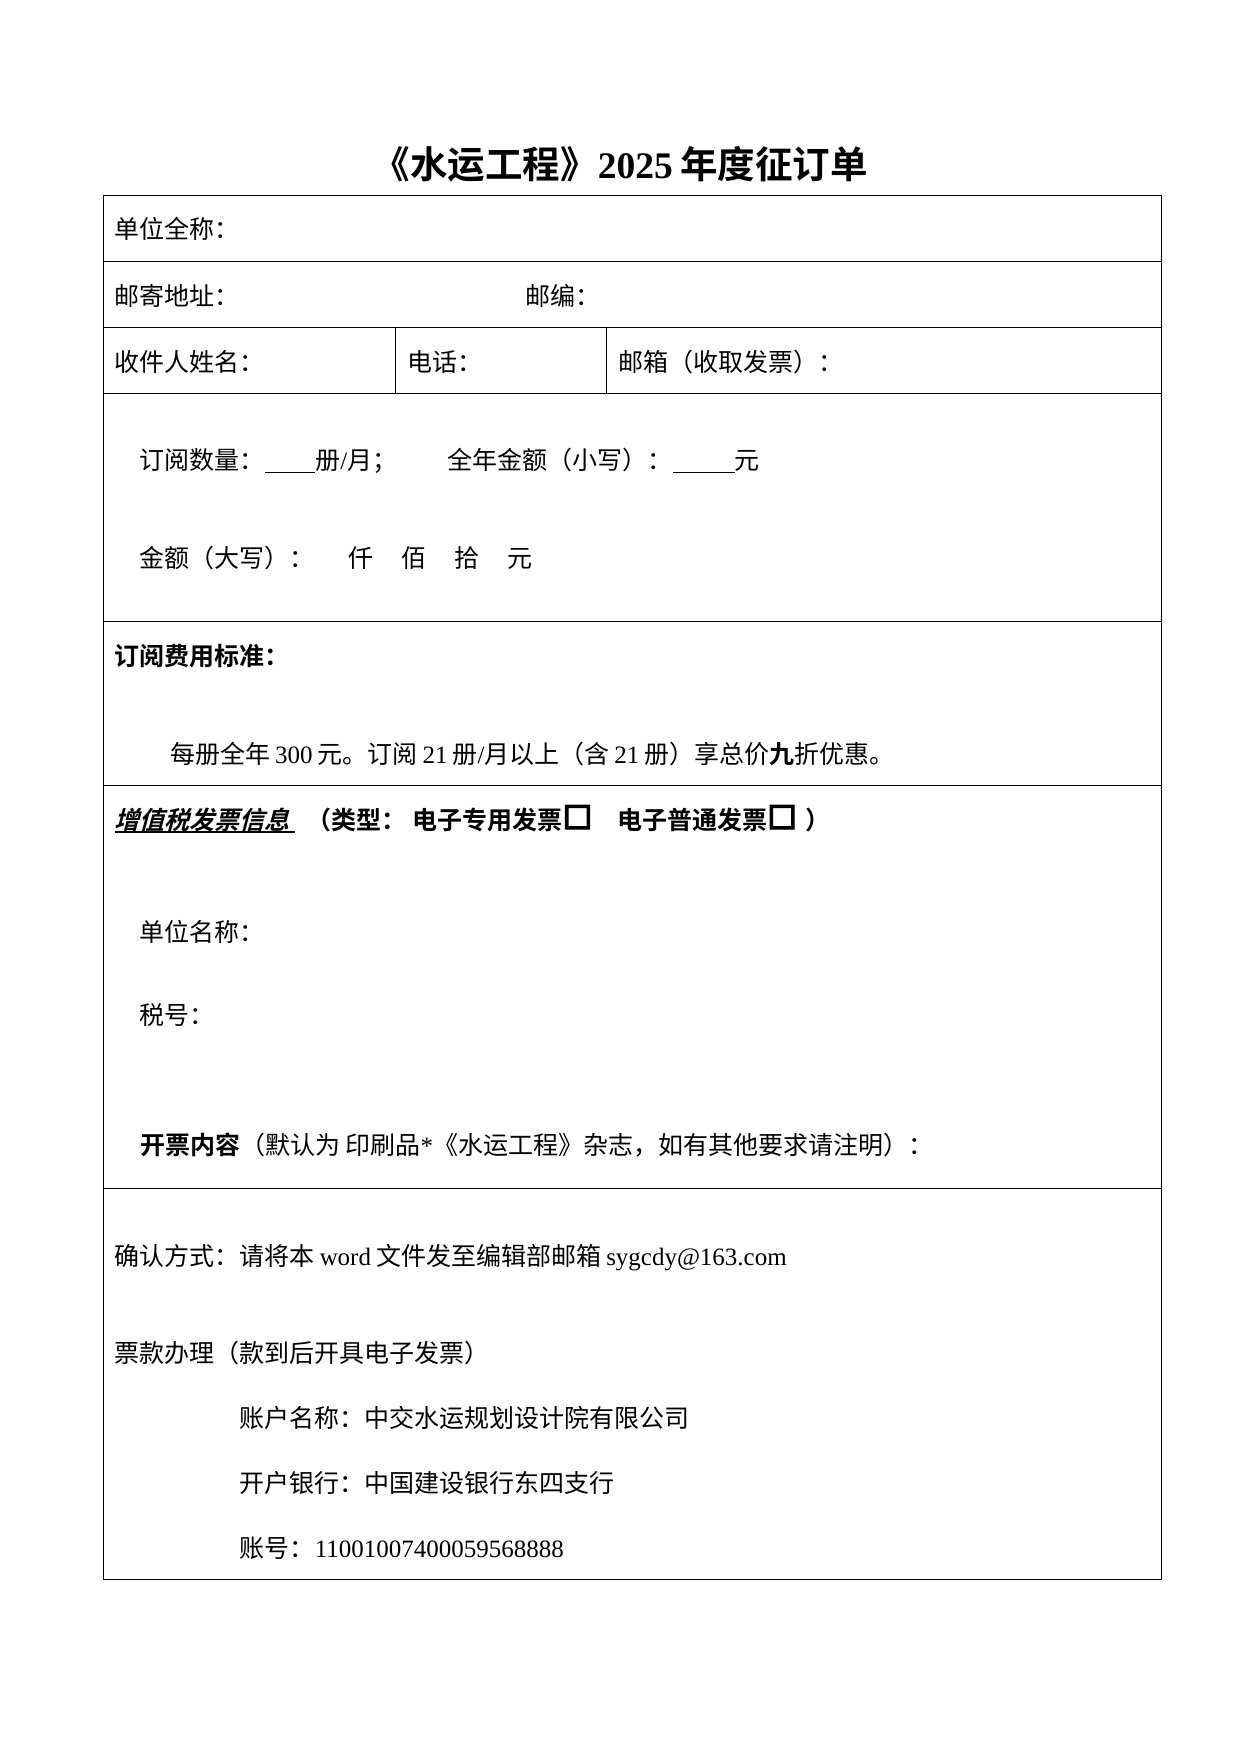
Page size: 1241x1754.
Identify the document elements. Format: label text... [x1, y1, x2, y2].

table_cell 邮箱（收取发票）： [607, 328, 1161, 393]
text 《水运工程》2025年度征订单 [148, 129, 1092, 194]
table_cell 电话： [396, 328, 606, 393]
table_header 单位全称： [104, 196, 1161, 261]
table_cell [104, 1189, 1161, 1579]
table_cell 增值税发票信息 （类型： 电子专用发票 电子普通发票 ） 单位名称： 税号： 开票内容（默认为 印刷品*《水运工程》杂志，如有其他要求请注明）： [104, 786, 1161, 1188]
table_cell 收件人姓名： [104, 328, 395, 393]
table_cell 邮寄地址： 邮编： [104, 262, 1161, 327]
table_cell 订阅数量： 册/月； 全年金额（小写）： 元 金额（大写）： 仟 佰 拾 元 [104, 394, 1161, 621]
table_cell 订阅费用标准： 每册全年300元。订阅21册/月以上（含21册）享总价九折优惠。 [104, 622, 1161, 785]
